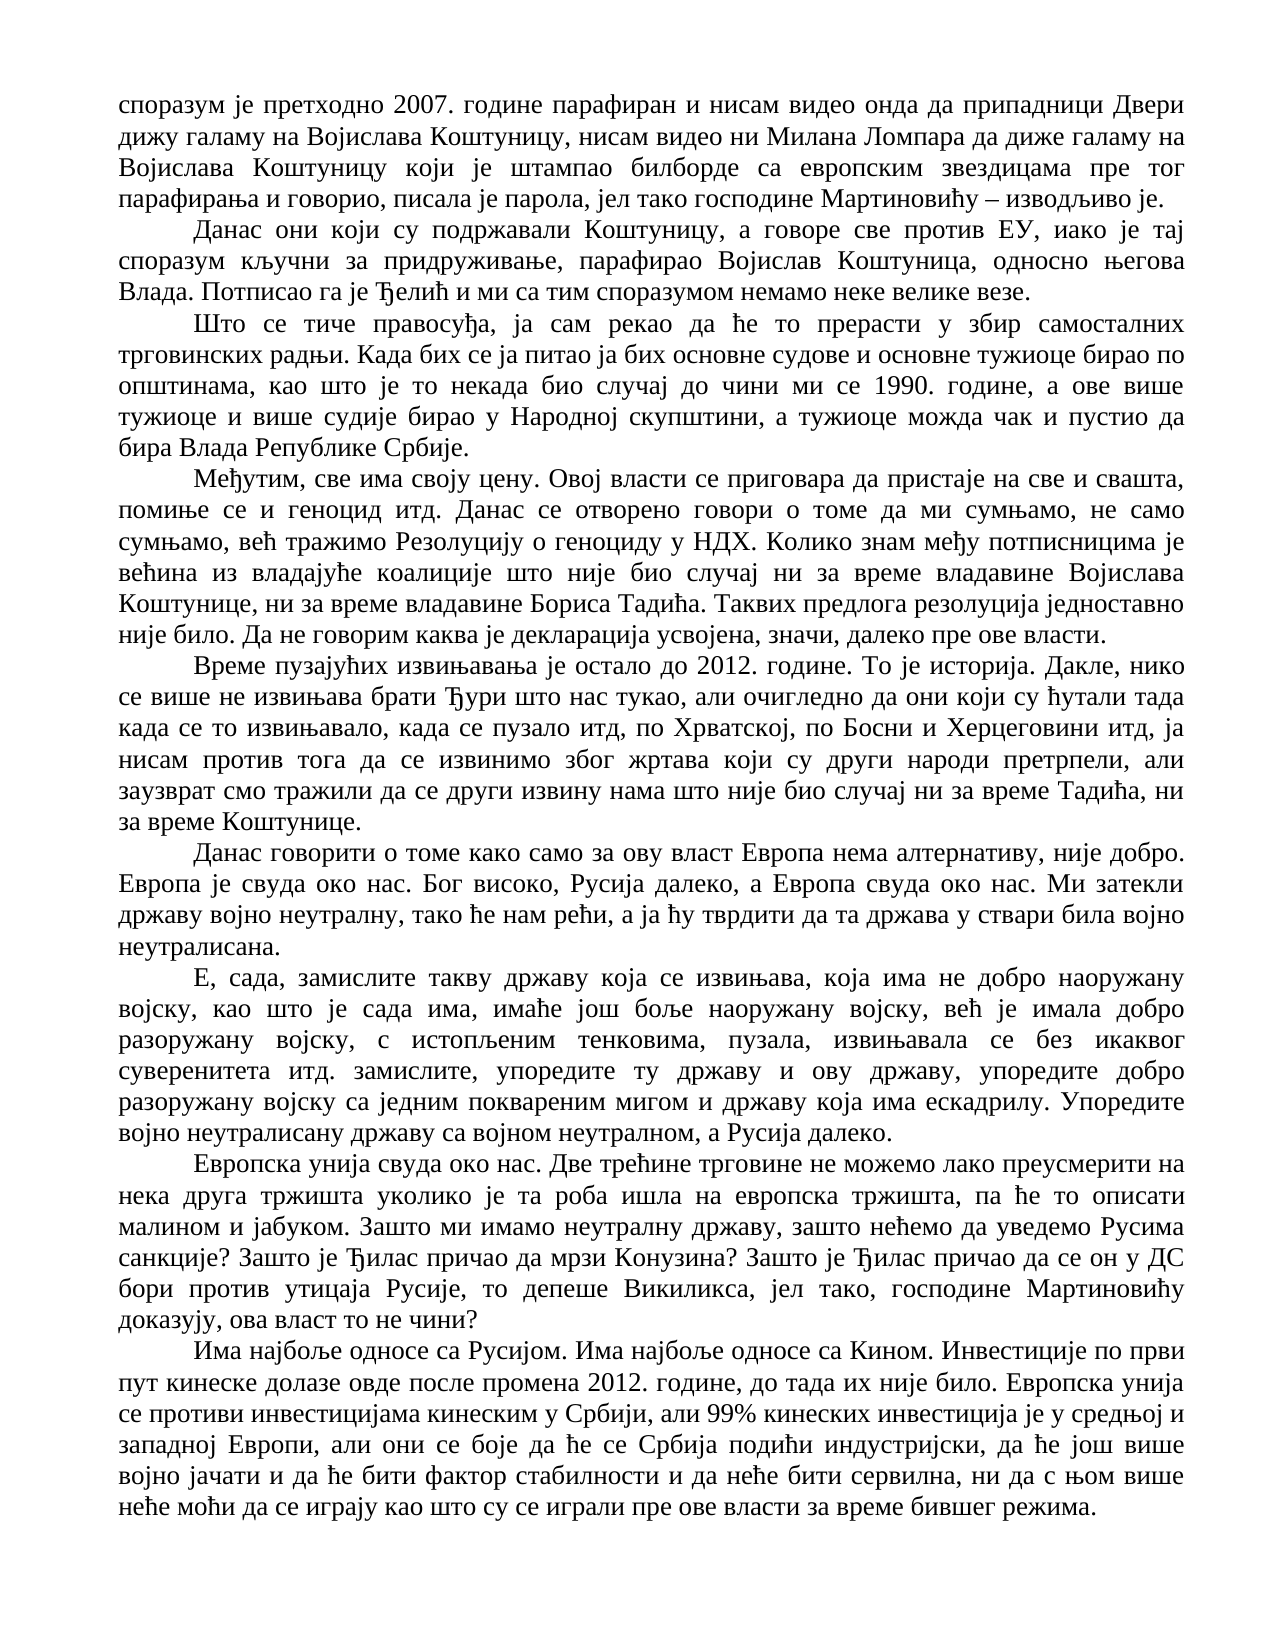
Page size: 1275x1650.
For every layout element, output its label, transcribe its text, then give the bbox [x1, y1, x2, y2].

text Време пузајућих извињавања је остало до 2012. године. То је историја. Дакле, нико се више не извињава брати Ђури што нас тукао, али очигледно да они који су ћутали тада када се то извињавало, када се пузало итд, по Хрватској, по Босни и Херцеговини итд, ја нисам против тога да се извинимо због жртава који су други народи претрпели, али заузврат смо тражили да се други извину нама што није био случај ни за време Тадића, ни за време Коштунице. [118, 649, 1186, 836]
text Има најбоље односе са Русијом. Има најбоље односе са Кином. Инвестиције по први пут кинеске долазе овде после промена 2012. године, до тада их није било. Европска унија се противи инвестицијама кинеским у Србији, али 99% кинеских инвестиција је у средњој и западној Европи, али они се боје да ће се Србија подићи индустријски, да ће још више војно јачати и да ће бити фактор стабилности и да неће бити сервилна, ни да с њом више неће моћи да се играју као што су се играли пре ове власти за време бившег режима. [118, 1334, 1186, 1521]
text Данас говорити о томе како само за ову власт Европа нема алтернативу, није добро. Европа је свуда око нас. Бог високо, Русија далеко, а Европа свуда око нас. Ми затекли државу војно неутралну, тако ће нам рећи, а ја ћу тврдити да та држава у ствари била војно неутралисана. [118, 836, 1186, 961]
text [118, 89, 1186, 213]
text Европска унија свуда око нас. Две трећине трговине не можемо лако преусмерити на нека друга тржишта уколико је та роба ишла на европска тржишта, па ће то описати малином и јабуком. Зашто ми имамо неутралну државу, зашто нећемо да уведемо Русима санкције? Зашто је Ђилас причао да мрзи Конузина? Зашто је Ђилас причао да се он у ДС бори против утицаја Русије, то депеше Викиликса, јел тако, господине Мартиновићу доказују, ова власт то не чини? [118, 1148, 1186, 1334]
text Међутим, све има своју цену. Овој власти се приговара да пристаје на све и свашта, помиње се и геноцид итд. Данас се отворено говори о томе да ми сумњамо, не само сумњамо, већ тражимо Резолуцију о геноциду у НДХ. Колико знам међу потписницима је већина из владајуће коалиције што није био случај ни за време владавине Војислава Коштунице, ни за време владавине Бориса Тадића. Таквих предлога резолуција једноставно није било. Да не говорим каква је декларација усвојена, значи, далеко пре ове власти. [118, 462, 1186, 649]
text Данас они који су подржавали Коштуницу, а говоре све против ЕУ, иако је тај споразум кључни за придруживање, парафирао Војислав Коштуница, односно његова Влада. Потписао га је Ђелић и ми са тим споразумом немамо неке велике везе. [118, 213, 1186, 307]
text Е, сада, замислите такву државу која се извињава, која има не добро наоружану војску, као што је сада има, имаће још боље наоружану војску, већ је имала добро разоружану војску, с истопљеним тенковима, пузала, извињавала се без икаквог суверенитета итд. замислите, упоредите ту државу и ову државу, упоредите добро разоружану војску са једним поквареним мигом и државу која има ескадрилу. Упоредите војно неутралисану државу са војном неутралном, а Русија далеко. [118, 961, 1186, 1148]
text Што се тиче правосуђа, ја сам рекао да ће то прерасти у збир самосталних трговинских радњи. Када бих се ја питао ја бих основне судове и основне тужиоце бирао по општинама, као што је то некада био случај до чини ми се 1990. године, а ове више тужиоце и више судије бирао у Народној скупштини, а тужиоце можда чак и пустио да бира Влада Републике Србије. [118, 307, 1186, 462]
